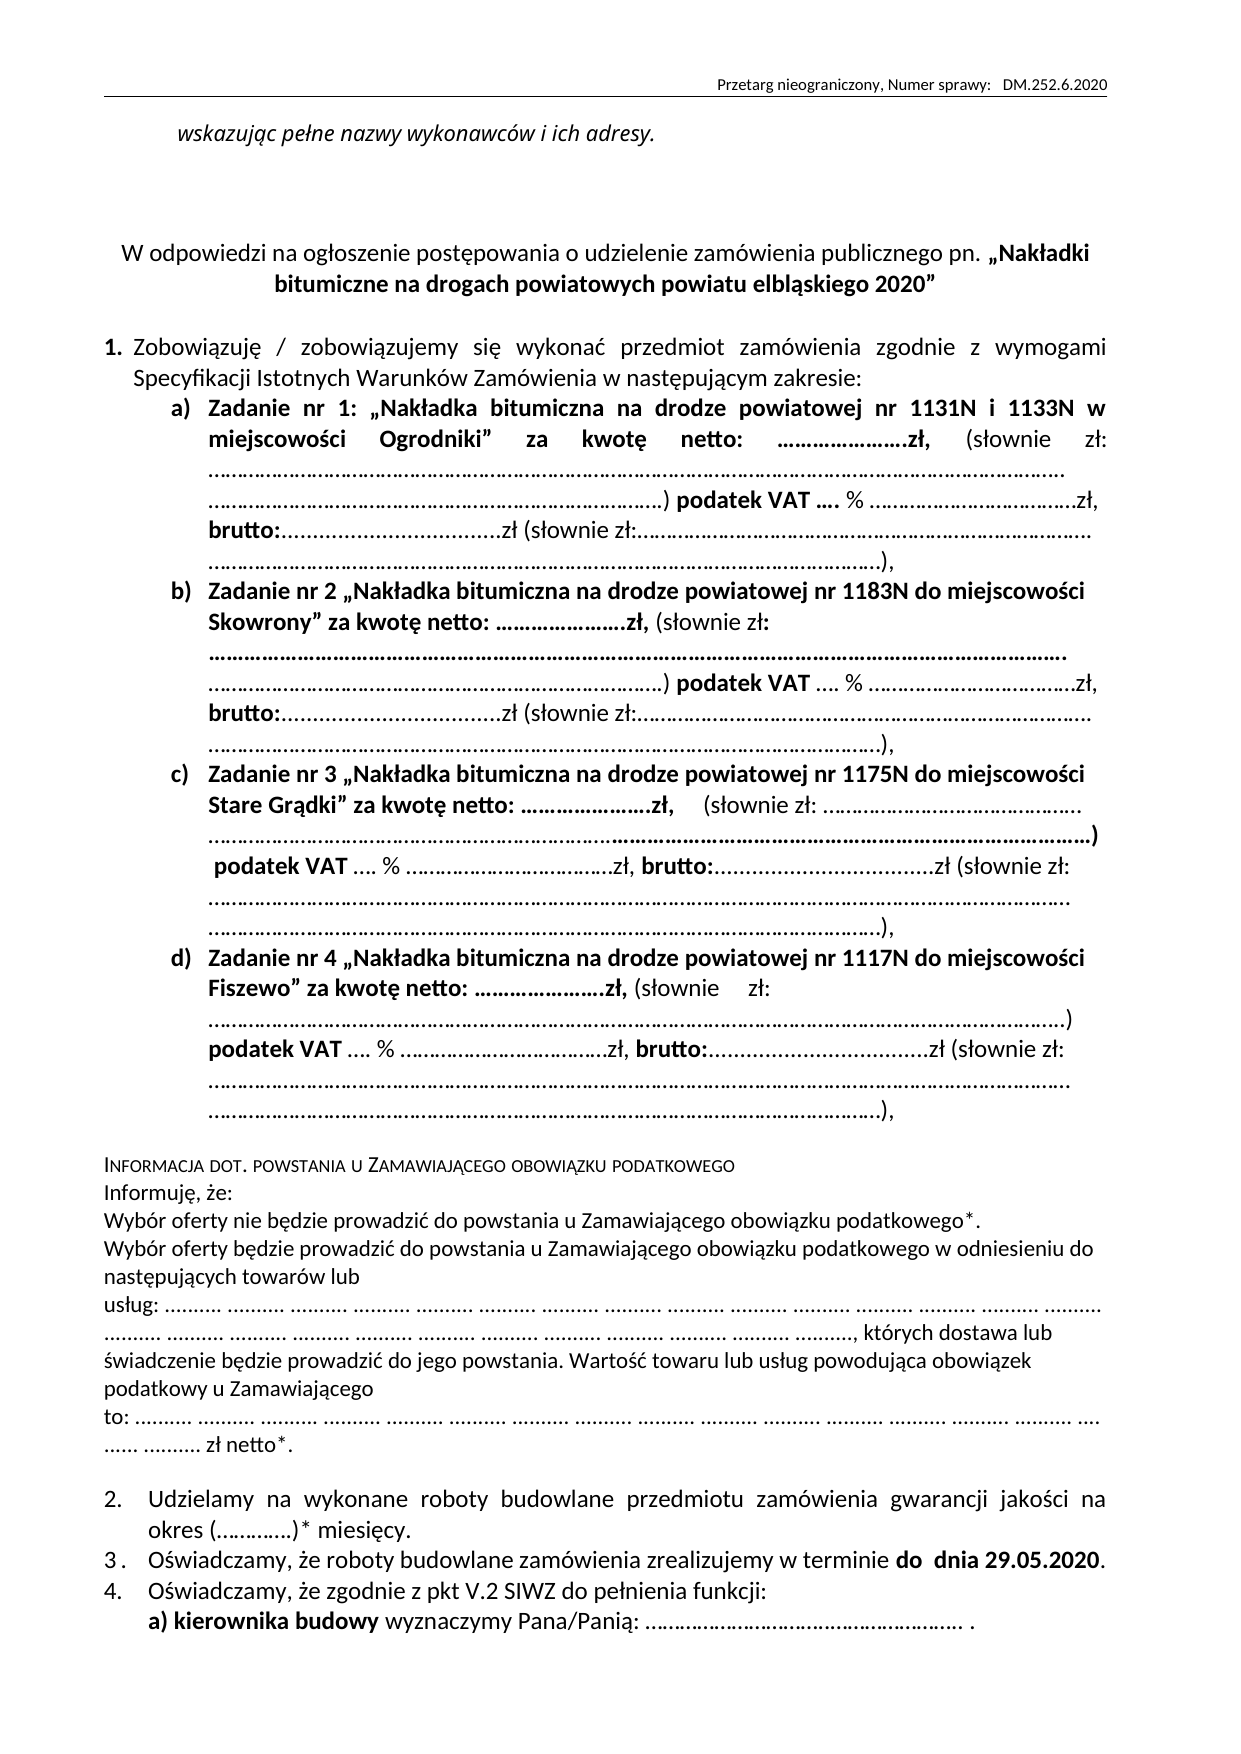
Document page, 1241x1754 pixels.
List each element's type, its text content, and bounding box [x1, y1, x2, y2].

text …………………………………………………………………….) podatek VAT …. % ………………………………zł, brutto:...................................zł (słownie zł:……………………………………………………………………. ………………………………………………………………………………………………………), [208, 484, 1107, 575]
text 2. Udzielamy na wykonane roboty budowlane przedmiotu zamówienia gwarancji jakości na okres (………….)* miesięcy. [103, 1483, 1107, 1544]
list Zadanie nr 1: „Nakładka bitumiczna na drodze powiatowej nr 1131N i 1133N w miejscowości Ogrodniki” za kwotę netto: ………………….zł, (słownie zł:………………………………………………………………………………………………………………………………….. [171, 392, 1107, 484]
text Informuję, że: [103, 1178, 1107, 1206]
text wskazując pełne nazwy wykonawców i ich adresy. [103, 118, 1107, 148]
text Wybór oferty nie będzie prowadzić do powstania u Zamawiającego obowiązku podatkowego*. [103, 1206, 1107, 1234]
text Wybór oferty będzie prowadzić do powstania u Zamawiającego obowiązku podatkowego w odniesieniu do następujących towarów lub usług: .......... .......... .......... .......... .......... .......... .......... .......... .......... .......... .......... .......... .......... .......... .......... .......... .......... .......... .......... .......... .......... .......... .......... .......... .......... .......... .........., których dostawa lub świadczenie będzie prowadzić do jego powstania. Wartość towaru lub usług powodująca obowiązek podatkowy u Zamawiającego to: .......... .......... .......... .......... .......... .......... .......... .......... .......... .......... .......... .......... .......... .......... .......... .......... .......... zł netto*. [103, 1234, 1107, 1458]
text …………………………………………………………………….) podatek VAT …. % ………………………………zł, brutto:...................................zł (słownie zł:……………………………………………………………………. ………………………………………………………………………………………………………), [208, 667, 1107, 758]
list Zobowiązuję / zobowiązujemy się wykonać przedmiot zamówienia zgodnie z wymogami Specyfikacji Istotnych Warunków Zamówienia w następującym zakresie: [103, 331, 1107, 392]
list podatek VAT …. % ………………………………zł, brutto:...................................zł (słownie zł:…………………………………………………………………………………………………………………………………… ………………………………………………………………………………………………………), [208, 850, 1107, 942]
list Zadanie nr 3 „Nakładka bitumiczna na drodze powiatowej nr 1175N do miejscowości Stare Grądki” za kwotę netto: ………………….zł, (słownie zł: ……………………………………… …………………………………………………………….………………………………………………………………………) [171, 758, 1107, 850]
text a) kierownika budowy wyznaczymy Pana/Panią: …………………………..………………….. . [103, 1606, 1107, 1636]
text 3. Oświadczamy, że roboty budowlane zamówienia zrealizujemy w terminie do dnia 29.05.2020. [103, 1544, 1107, 1575]
text W odpowiedzi na ogłoszenie postępowania o udzielenie zamówienia publicznego pn. „Nakładki bitumiczne na drogach powiatowych powiatu elbląskiego 2020” [103, 237, 1107, 298]
list Zadanie nr 2 „Nakładka bitumiczna na drodze powiatowej nr 1183N do miejscowości Skowrony” za kwotę netto: ………………….zł, (słownie zł:………………………………………………………………………………………………………………………………. [171, 575, 1107, 667]
text 4. Oświadczamy, że zgodnie z pkt V.2 SIWZ do pełnienia funkcji: [103, 1575, 1107, 1606]
list Zadanie nr 4 „Nakładka bitumiczna na drodze powiatowej nr 1117N do miejscowości Fiszewo” za kwotę netto: ………………….zł, (słownie zł:…………………………………………………………………………………………………………………………………..) podatek VAT …. % ………………………………zł, brutto:...................................zł (słownie zł:…………………………………………………………………………………………………………………………………… ………………………………………………………………………………………………………), [171, 942, 1107, 1125]
text Informacja dot. powstania u Zamawiającego obowiązku podatkowego [103, 1150, 1107, 1178]
